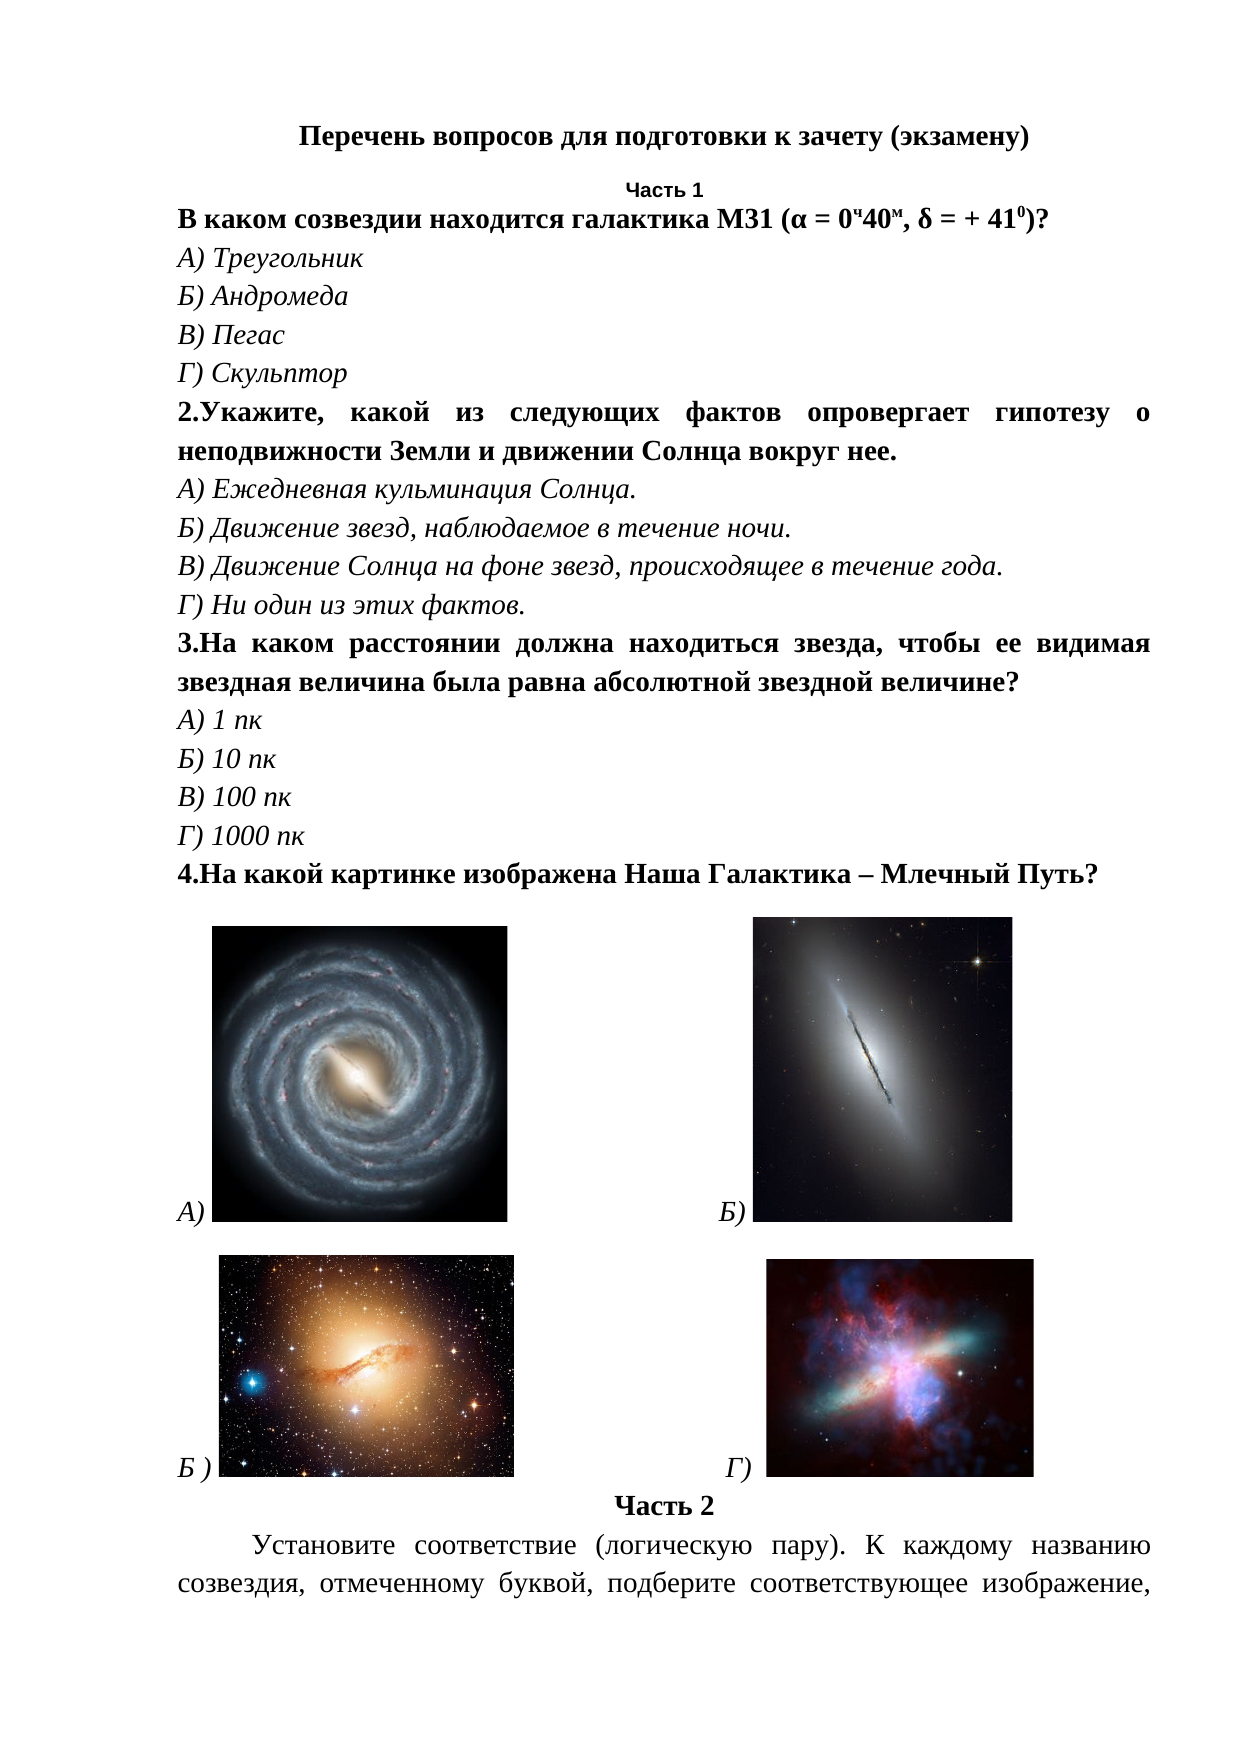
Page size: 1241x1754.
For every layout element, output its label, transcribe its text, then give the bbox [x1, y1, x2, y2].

picture [218, 1255, 514, 1477]
text 3.На каком расстоянии должна находиться звезда, чтобы ее видимая звездная величина была равна абсолютной звездной величине? [177, 625, 1152, 697]
text В) Пегас [177, 317, 1152, 351]
text Б) Андромеда [177, 278, 1152, 312]
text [177, 1527, 1152, 1599]
text В) 100 пк [177, 779, 1152, 813]
text А) Треугольник [177, 240, 1152, 273]
text В каком созвездии находится галактика М31 (α = 0ч40м, δ = + 410)? [177, 201, 1152, 235]
text Г) Ни один из этих фактов. [177, 587, 1152, 620]
text Б) Движение звезд, наблюдаемое в течение ночи. [177, 510, 1152, 543]
text 2.Укажите, какой из следующих фактов опровергает гипотезу о неподвижности Земли и движении Солнца вокруг нее. [177, 394, 1152, 466]
picture [212, 926, 508, 1222]
text В) Движение Солнца на фоне звезд, происходящее в течение года. [177, 548, 1152, 582]
text 4.На какой картинке изображена Наша Галактика – Млечный Путь? [177, 857, 1152, 890]
text Г) Скульптор [177, 356, 1152, 389]
picture [752, 917, 1013, 1222]
picture [766, 1259, 1034, 1477]
text Перечень вопросов для подготовки к зачету (экзамену) [177, 118, 1152, 152]
text А) 1 пк [177, 702, 1152, 736]
text Часть 1 [177, 177, 1152, 201]
text Б) 10 пк [177, 741, 1152, 774]
text А) Ежедневная кульминация Солнца. [177, 471, 1152, 505]
text Часть 2 [177, 1488, 1152, 1522]
text Г) 1000 пк [177, 818, 1152, 852]
